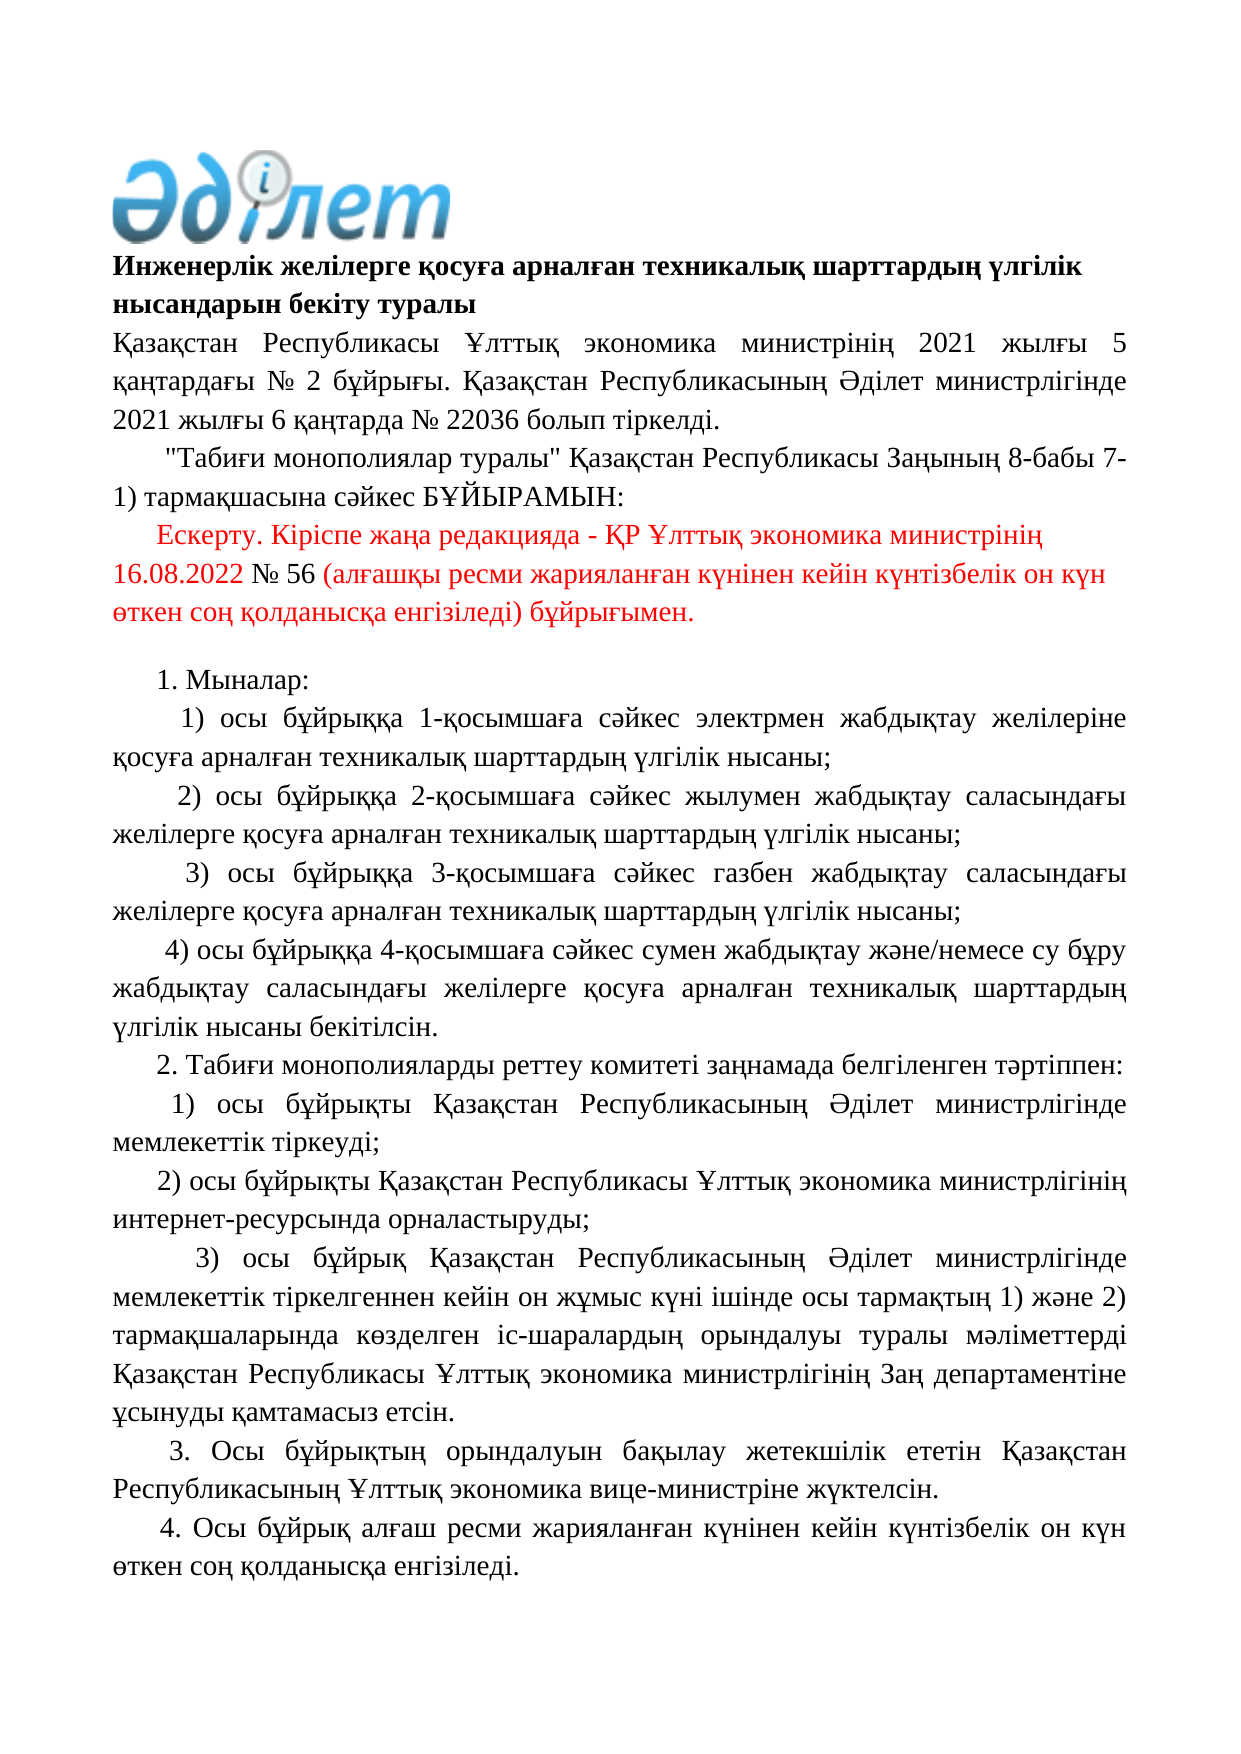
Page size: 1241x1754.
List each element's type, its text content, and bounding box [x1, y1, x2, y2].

text 1) осы бұйрықты Қазақстан Республикасының Әділет министрлігінде мемлекеттік тіркеуді; [112, 1086, 1128, 1158]
text 1) осы бұйрыққа 1-қосымшаға сәйкес электрмен жабдықтау желілеріне қосуға арналған техникалық шарттардың үлгілік нысаны; [112, 701, 1128, 773]
text 2. Табиғи монополияларды реттеу комитеті заңнамада белгіленген тәртіппен: [112, 1047, 1128, 1081]
text Ескерту. Кіріспе жаңа редакцияда - ҚР Ұлттық экономика министрінің 16.08.2022 № 56 (алғашқы ресми жарияланған күнінен кейін күнтізбелік он күн өткен соң қолданысқа енгізіледі) бұйрығымен. [112, 517, 1128, 658]
text 1. Мыналар: [112, 662, 1128, 696]
text 3) осы бұйрық Қазақстан Республикасының Әділет министрлігінде мемлекеттік тіркелгеннен кейін он жұмыс күні ішінде осы тармақтың 1) және 2) тармақшаларында көзделген іс-шаралардың орындалуы туралы мәліметтерді Қазақстан Республикасы Ұлттық экономика министрлігінің Заң департаментіне ұсынуды қамтамасыз етсін. [112, 1240, 1128, 1428]
text Қазақстан Республикасы Ұлттық экономика министрінің 2021 жылғы 5 қаңтардағы № 2 бұйрығы. Қазақстан Республикасының Әділет министрлігінде 2021 жылғы 6 қаңтарда № 22036 болып тіркелді. [112, 325, 1128, 435]
text Инженерлік желілерге қосуға арналған техникалық шарттардың үлгілік нысандарын бекіту туралы [112, 248, 1128, 320]
picture [112, 150, 451, 244]
text 2) осы бұйрықты Қазақстан Республикасы Ұлттық экономика министрлігінің интернет-ресурсында орналастыруды; [112, 1163, 1128, 1235]
text 2) осы бұйрыққа 2-қосымшаға сәйкес жылумен жабдықтау саласындағы желілерге қосуға арналған техникалық шарттардың үлгілік нысаны; [112, 778, 1128, 850]
text 3) осы бұйрыққа 3-қосымшаға сәйкес газбен жабдықтау саласындағы желілерге қосуға арналған техникалық шарттардың үлгілік нысаны; [112, 855, 1128, 927]
text 4) осы бұйрыққа 4-қосымшаға сәйкес сумен жабдықтау және/немесе су бұру жабдықтау саласындағы желілерге қосуға арналған техникалық шарттардың үлгілік нысаны бекітілсін. [112, 932, 1128, 1042]
text 4. Осы бұйрық алғаш ресми жарияланған күнінен кейін күнтізбелік он күн өткен соң қолданысқа енгізіледі. [112, 1510, 1128, 1582]
text "Табиғи монополиялар туралы" Қазақстан Республикасы Заңының 8-бабы 7-1) тармақшасына сәйкес БҰЙЫРАМЫН: [112, 440, 1128, 512]
text 3. Осы бұйрықтың орындалуын бақылау жетекшілік ететін Қазақстан Республикасының Ұлттық экономика вице-министріне жүктелсін. [112, 1433, 1128, 1505]
